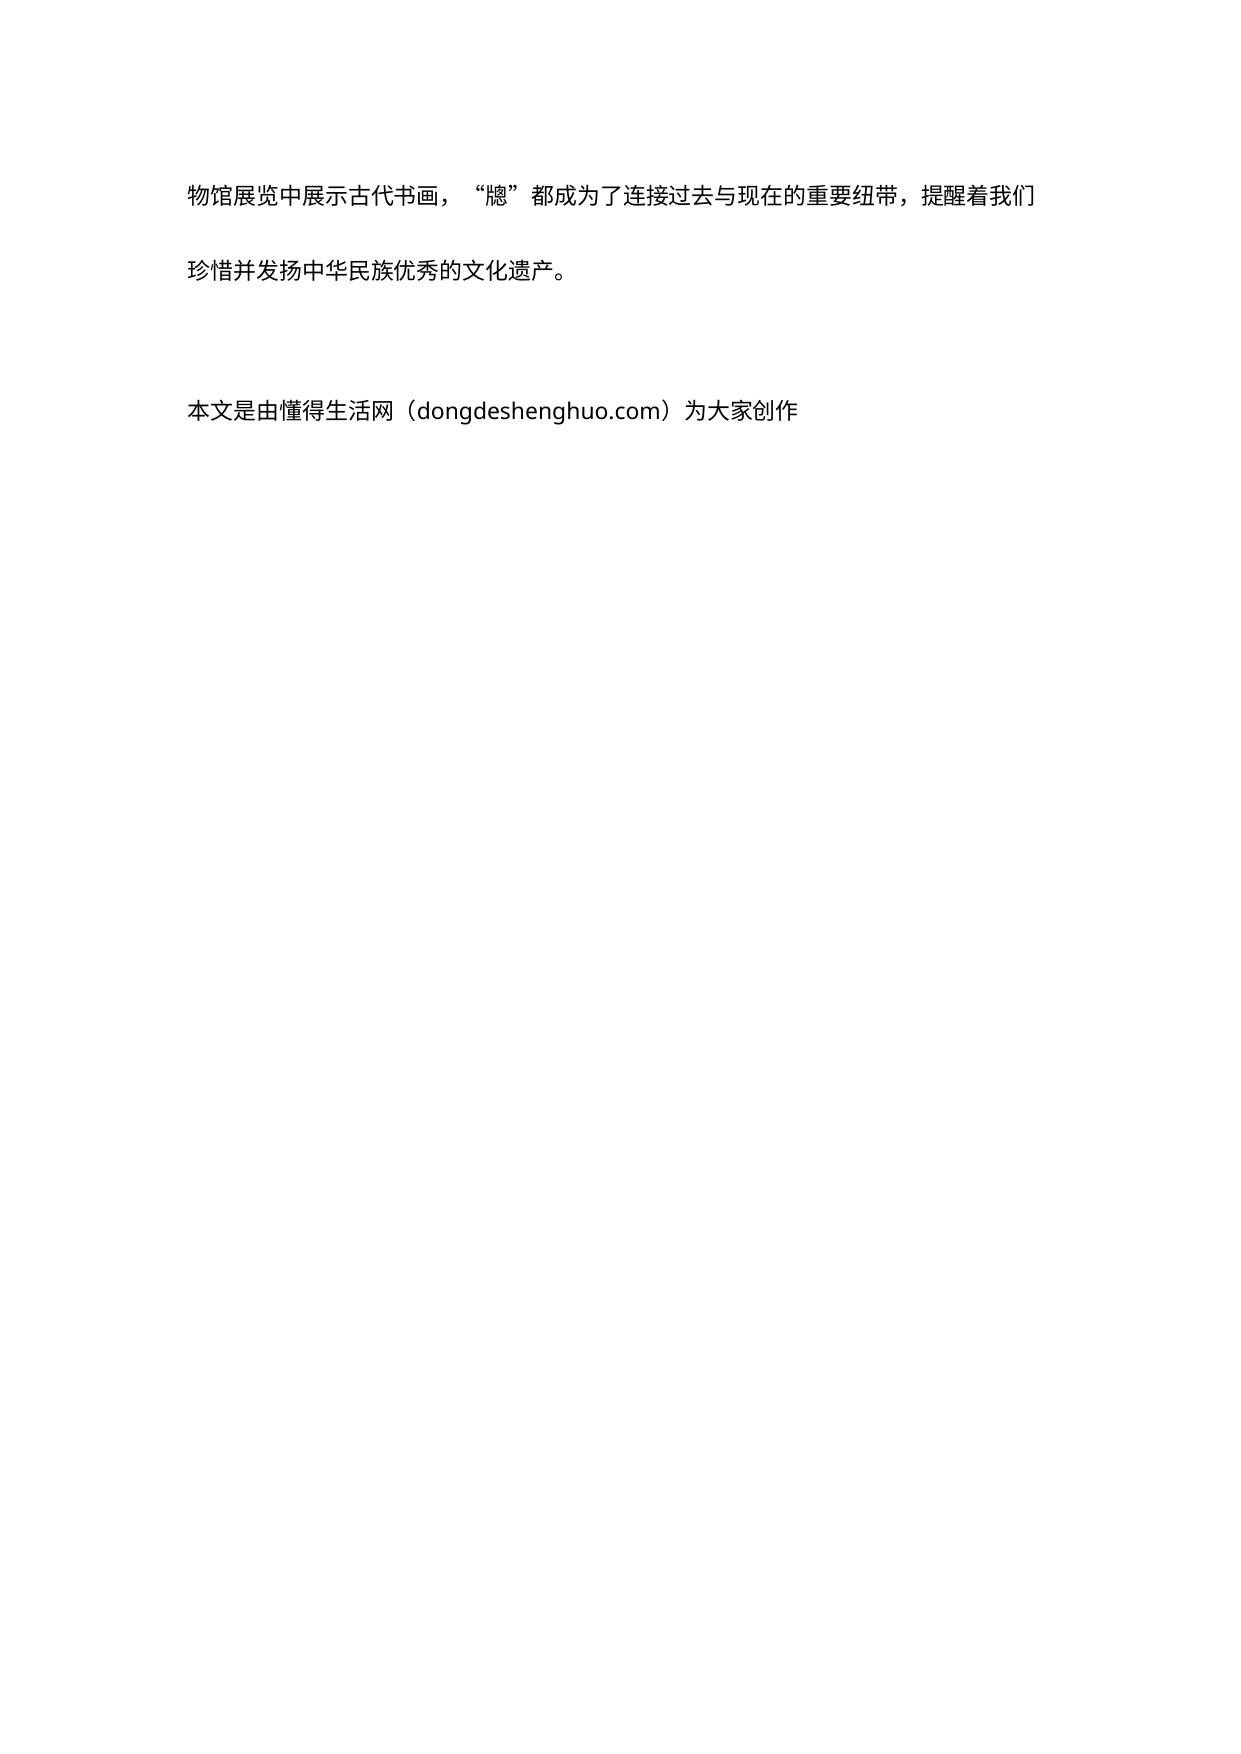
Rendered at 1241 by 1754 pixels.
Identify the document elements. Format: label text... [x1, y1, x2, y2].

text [187, 162, 1053, 302]
text 本文是由懂得生活网（dongdeshenghuo.com）为大家创作 [187, 377, 1053, 442]
